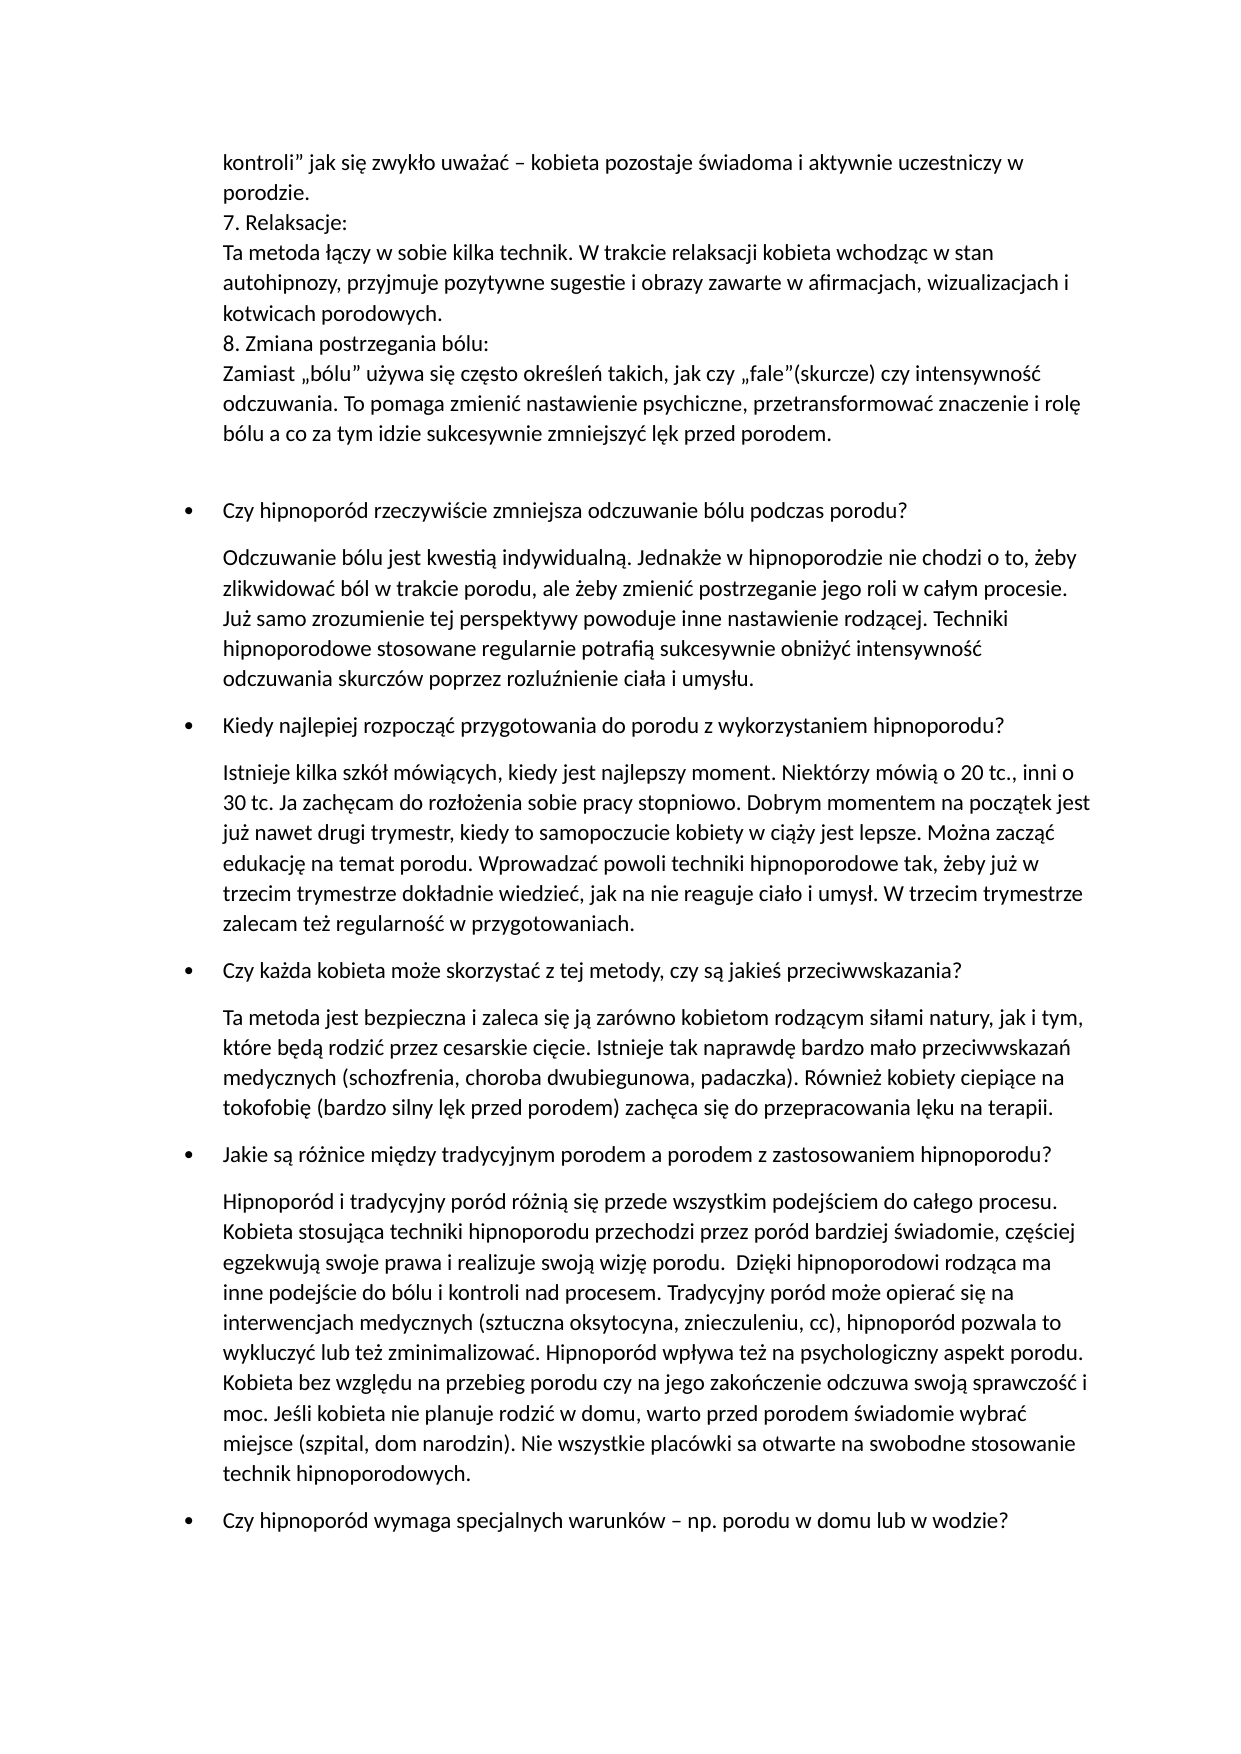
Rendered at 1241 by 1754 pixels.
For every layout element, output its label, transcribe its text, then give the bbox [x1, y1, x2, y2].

text Hipnoporód i tradycyjny poród różnią się przede wszystkim podejściem do całego procesu. Kobieta stosująca techniki hipnoporodu przechodzi przez poród bardziej świadomie, częściej egzekwują swoje prawa i realizuje swoją wizję porodu. Dzięki hipnoporodowi rodząca ma inne podejście do bólu i kontroli nad procesem. Tradycyjny poród może opierać się na interwencjach medycznych (sztuczna oksytocyna, znieczuleniu, cc), hipnoporód pozwala to wykluczyć lub też zminimalizować. Hipnoporód wpływa też na psychologiczny aspekt porodu. Kobieta bez względu na przebieg porodu czy na jego zakończenie odczuwa swoją sprawczość i moc. Jeśli kobieta nie planuje rodzić w domu, warto przed porodem świadomie wybrać miejsce (szpital, dom narodzin). Nie wszystkie placówki sa otwarte na swobodne stosowanie technik hipnoporodowych. [223, 1187, 1093, 1487]
text Odczuwanie bólu jest kwestią indywidualną. Jednakże w hipnoporodzie nie chodzi o to, żeby zlikwidować ból w trakcie porodu, ale żeby zmienić postrzeganie jego roli w całym procesie. Już samo zrozumienie tej perspektywy powoduje inne nastawienie rodzącej. Techniki hipnoporodowe stosowane regularnie potrafią sukcesywnie obniżyć intensywność odczuwania skurczów poprzez rozluźnienie ciała i umysłu. [223, 543, 1093, 692]
list Czy hipnoporód wymaga specjalnych warunków – np. porodu w domu lub w wodzie? [185, 1506, 1093, 1534]
list Kiedy najlepiej rozpocząć przygotowania do porodu z wykorzystaniem hipnoporodu? [185, 711, 1093, 739]
list Ta metoda łączy w sobie kilka technik. W trakcie relaksacji kobieta wchodząc w stan autohipnozy, przyjmuje pozytywne sugestie i obrazy zawarte w afirmacjach, wizualizacjach i kotwicach porodowych. 8. Zmiana postrzegania bólu: Zamiast „bólu” używa się często określeń takich, jak czy „fale”(skurcze) czy intensywność odczuwania. To pomaga zmienić nastawienie psychiczne, przetransformować znaczenie i rolę bólu a co za tym idzie sukcesywnie zmniejszyć lęk przed porodem. [223, 238, 1093, 447]
list Jakie są różnice między tradycyjnym porodem a porodem z zastosowaniem hipnoporodu? [185, 1140, 1093, 1168]
list 7. Relaksacje: [223, 208, 1093, 236]
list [223, 148, 1093, 206]
list Czy każda kobieta może skorzystać z tej metody, czy są jakieś przeciwwskazania? [185, 956, 1093, 984]
text Istnieje kilka szkół mówiących, kiedy jest najlepszy moment. Niektórzy mówią o 20 tc., inni o 30 tc. Ja zachęcam do rozłożenia sobie pracy stopniowo. Dobrym momentem na początek jest już nawet drugi trymestr, kiedy to samopoczucie kobiety w ciąży jest lepsze. Można zacząć edukację na temat porodu. Wprowadzać powoli techniki hipnoporodowe tak, żeby już w trzecim trymestrze dokładnie wiedzieć, jak na nie reaguje ciało i umysł. W trzecim trymestrze zalecam też regularność w przygotowaniach. [223, 758, 1093, 937]
list Czy hipnoporód rzeczywiście zmniejsza odczuwanie bólu podczas porodu? [185, 497, 1093, 524]
text Ta metoda jest bezpieczna i zaleca się ją zarówno kobietom rodzącym siłami natury, jak i tym, które będą rodzić przez cesarskie cięcie. Istnieje tak naprawdę bardzo mało przeciwwskazań medycznych (schozfrenia, choroba dwubiegunowa, padaczka). Również kobiety ciepiące na tokofobię (bardzo silny lęk przed porodem) zachęca się do przepracowania lęku na terapii. [223, 1003, 1093, 1121]
